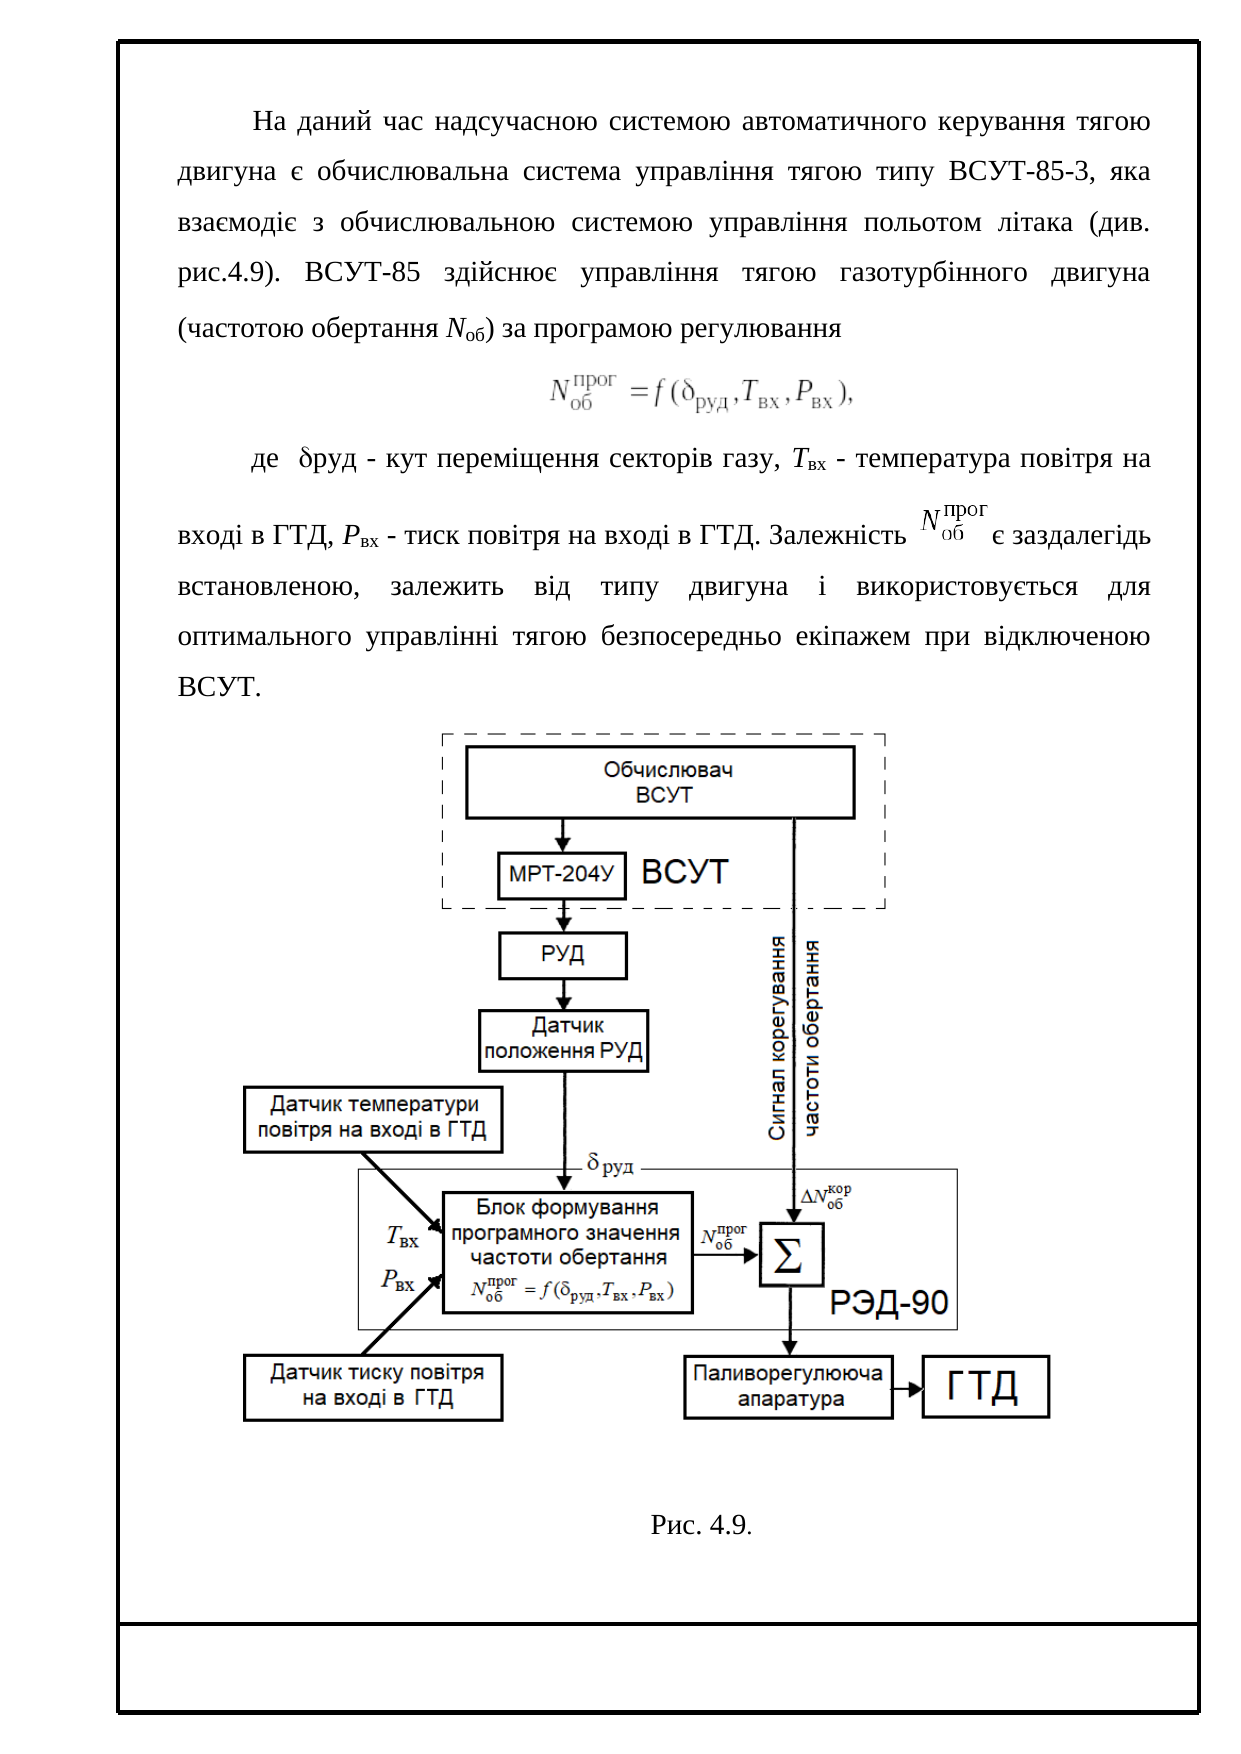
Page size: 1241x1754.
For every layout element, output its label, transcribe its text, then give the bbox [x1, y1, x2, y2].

picture [243, 725, 1060, 1474]
text На даний час надсучасною системою автоматичного керування тягою двигуна є обчислювальна система управління тягою типу ВСУТ-85-3, яка взаємодіє з обчислювальною системою управління польотом літака (див. рис.4.9). ВСУТ-85 здійснює управління тягою газотурбінного двигуна (частотою обертання Nоб) за програмою регулювання [177, 103, 1152, 345]
text де руд - кут переміщення секторів газу, Твх - температура повітря на вході в ГТД, Рвх - тиск повітря на вході в ГТД. Залежність є заздалегідь встановленою, залежить від типу двигуна і використовується для оптимального управлінні тягою безпосередньо екіпажем при відключеною ВСУТ. [177, 436, 1152, 702]
